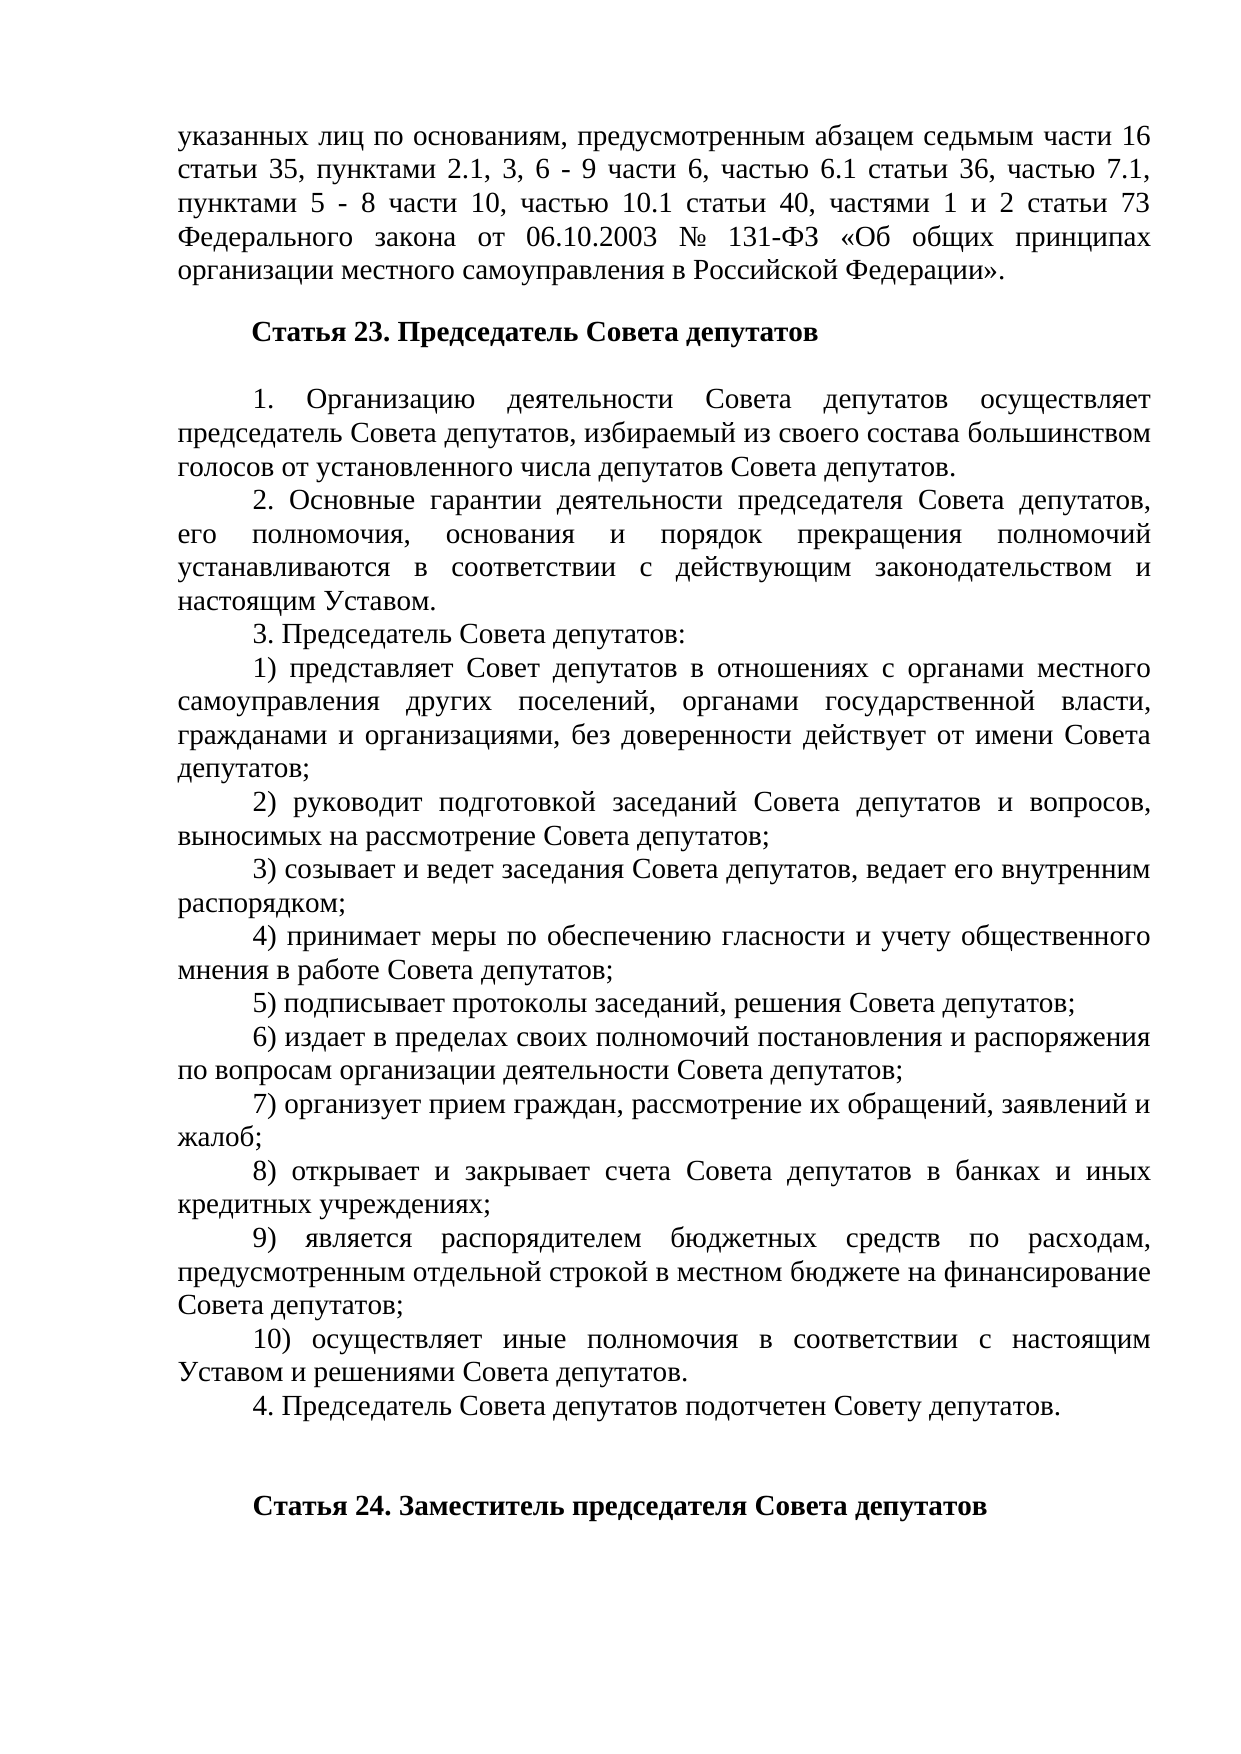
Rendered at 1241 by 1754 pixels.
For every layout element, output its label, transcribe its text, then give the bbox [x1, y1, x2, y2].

text 1) представляет Совет депутатов в отношениях с органами местного самоуправления других поселений, органами государственной власти, гражданами и организациями, без доверенности действует от имени Совета депутатов; [177, 650, 1152, 784]
text 4. Председатель Совета депутатов подотчетен Совету депутатов. [177, 1388, 1152, 1421]
text 8) открывает и закрывает счета Совета депутатов в банках и иных кредитных учреждениях; [177, 1153, 1152, 1220]
text 1. Организацию деятельности Совета депутатов осуществляет председатель Совета депутатов, избираемый из своего состава большинством голосов от установленного числа депутатов Совета депутатов. [177, 382, 1152, 482]
text 2. Основные гарантии деятельности председателя Совета депутатов, его полномочия, основания и порядок прекращения полномочий устанавливаются в соответствии с действующим законодательством и настоящим Уставом. [177, 482, 1152, 616]
text 6) издает в пределах своих полномочий постановления и распоряжения по вопросам организации деятельности Совета депутатов; [177, 1019, 1152, 1086]
text Статья 23. Председатель Совета депутатов [177, 314, 1152, 348]
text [177, 118, 1152, 286]
text 9) является распорядителем бюджетных средств по расходам, предусмотренным отдельной строкой в местном бюджете на финансирование Совета депутатов; [177, 1220, 1152, 1321]
text 3) созывает и ведет заседания Совета депутатов, ведает его внутренним распорядком; [177, 851, 1152, 918]
text 7) организует прием граждан, рассмотрение их обращений, заявлений и жалоб; [177, 1086, 1152, 1153]
text 5) подписывает протоколы заседаний, решения Совета депутатов; [177, 985, 1152, 1019]
text Статья 24. Заместитель председателя Совета депутатов [177, 1488, 1152, 1522]
text 10) осуществляет иные полномочия в соответствии с настоящим Уставом и решениями Совета депутатов. [177, 1321, 1152, 1388]
text 4) принимает меры по обеспечению гласности и учету общественного мнения в работе Совета депутатов; [177, 918, 1152, 985]
text 3. Председатель Совета депутатов: [177, 616, 1152, 650]
text 2) руководит подготовкой заседаний Совета депутатов и вопросов, выносимых на рассмотрение Совета депутатов; [177, 784, 1152, 851]
